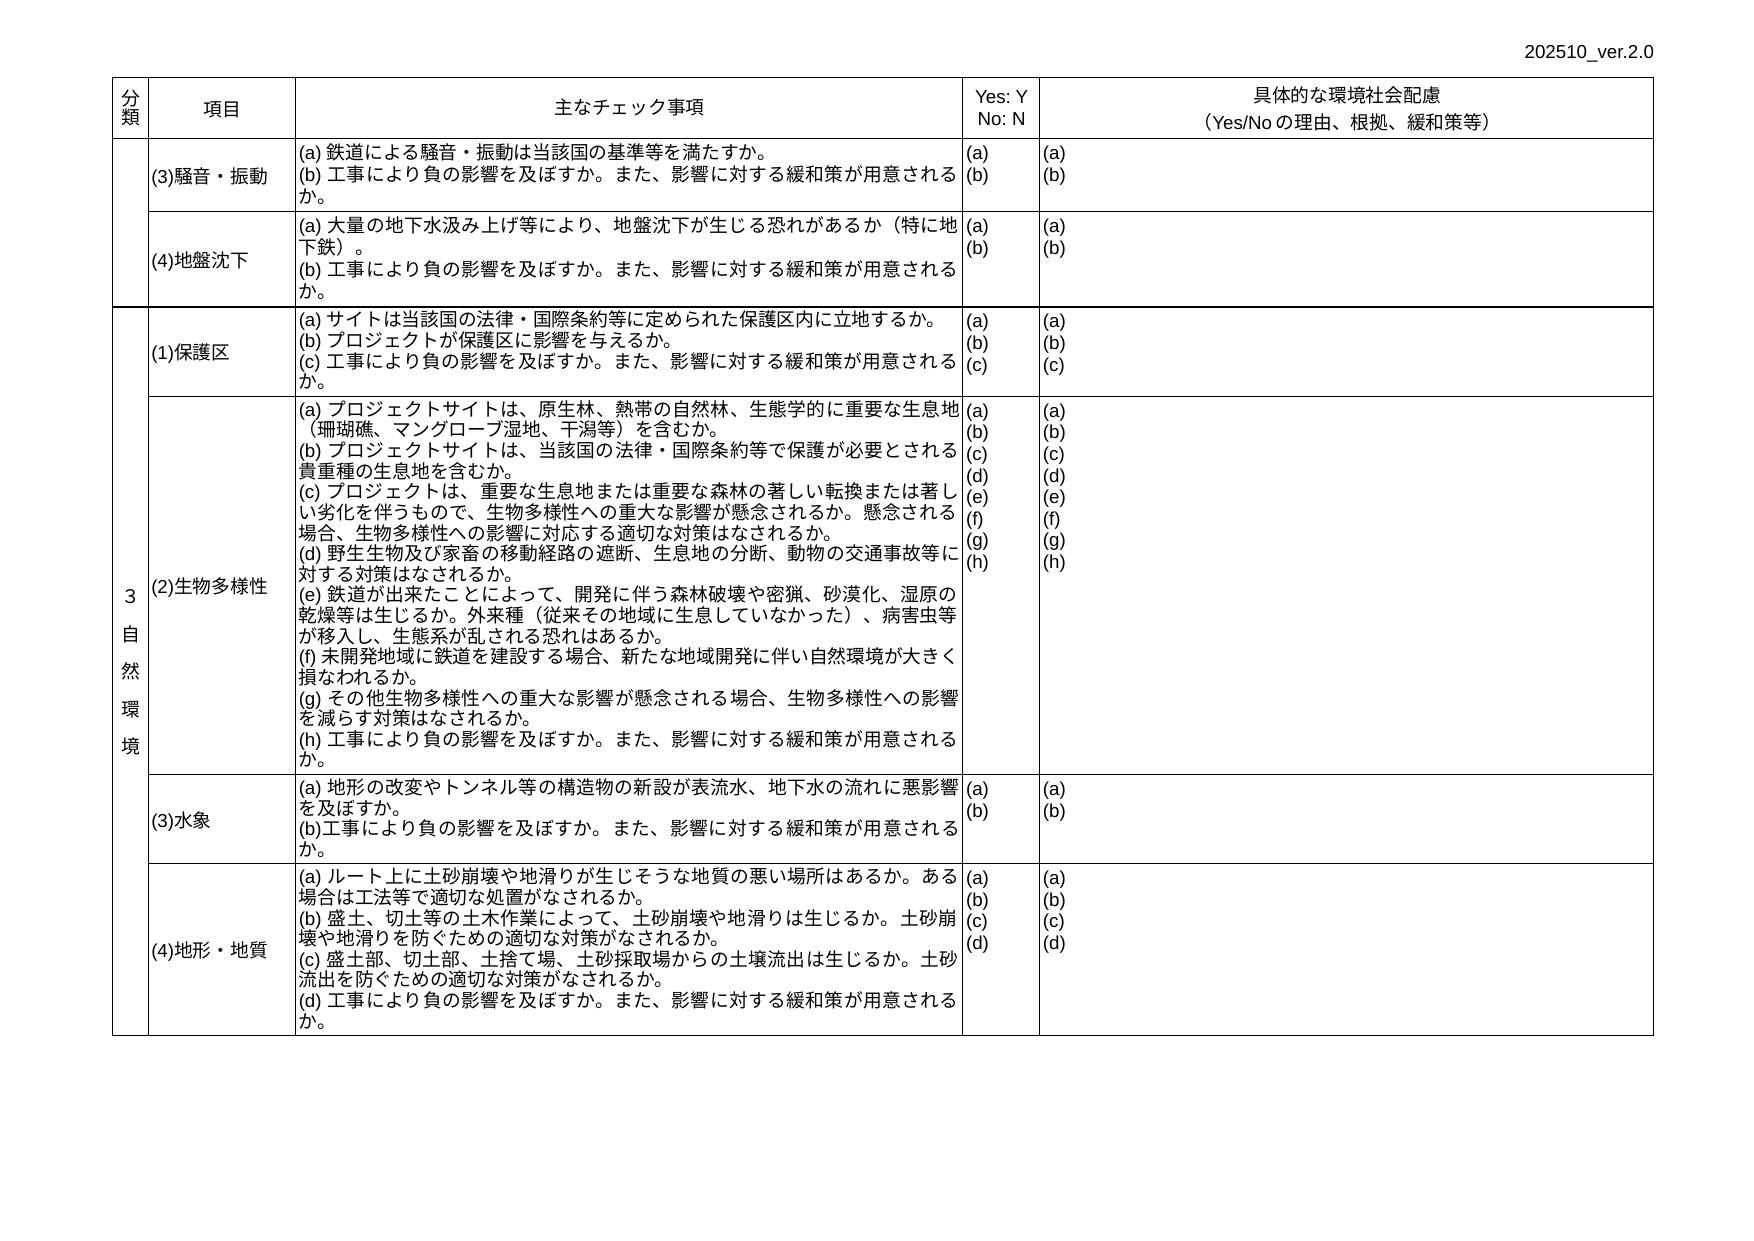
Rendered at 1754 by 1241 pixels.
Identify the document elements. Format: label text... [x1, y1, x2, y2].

table_cell (a) (b) [1040, 775, 1653, 863]
table_cell (a) (b) (c) [1040, 308, 1653, 396]
table_cell (4)地盤沈下 [149, 212, 295, 306]
table_header 分類 [113, 78, 148, 138]
table_cell (a) (b) (c) (d) (e) (f) (g) (h) [963, 397, 1039, 774]
table_cell (a) サイトは当該国の法律・国際条約等に定められた保護区内に立地するか。 (b) プロジェクトが保護区に影響を与えるか。 (c) 工事により負の影響を及ぼすか。また、影響に対する緩和策が用意されるか。 [296, 308, 962, 396]
table_cell (3)騒音・振動 [149, 139, 295, 211]
table_cell (a) (b) [963, 775, 1039, 863]
table_cell ３ 自 然 環 境 [113, 308, 148, 1035]
table_header 主なチェック事項 [296, 78, 962, 138]
table_cell (a) (b) (c) [963, 308, 1039, 396]
table_cell (a) (b) [963, 212, 1039, 306]
table_cell (1)保護区 [149, 308, 295, 396]
table_cell (4)地形・地質 [149, 864, 295, 1035]
table_cell (a) ルート上に土砂崩壊や地滑りが生じそうな地質の悪い場所はあるか。ある場合は工法等で適切な処置がなされるか。 (b) 盛土、切土等の土木作業によって、土砂崩壊や地滑りは生じるか。土砂崩壊や地滑りを防ぐための適切な対策がなされるか。 (c) 盛土部、切土部、土捨て場、土砂採取場からの土壌流出は生じるか。土砂流出を防ぐための適切な対策がなされるか。 (d) 工事により負の影響を及ぼすか。また、影響に対する緩和策が用意されるか。 [296, 864, 962, 1035]
table_cell (a) (b) (c) (d) (e) (f) (g) (h) [1040, 397, 1653, 774]
table_cell (a) (b) (c) (d) [963, 864, 1039, 1035]
table_cell (2)生物多様性 [149, 397, 295, 774]
table_header 具体的な環境社会配慮 （Yes/Noの理由、根拠、緩和策等） [1040, 78, 1653, 138]
table_cell (a) プロジェクトサイトは、原生林、熱帯の自然林、生態学的に重要な生息地（珊瑚礁、マングローブ湿地、干潟等）を含むか。 (b) プロジェクトサイトは、当該国の法律・国際条約等で保護が必要とされる貴重種の生息地を含むか。 (c) プロジェクトは、重要な生息地または重要な森林の著しい転換または著しい劣化を伴うもので、生物多様性への重大な影響が懸念されるか。懸念される場合、生物多様性への影響に対応する適切な対策はなされるか。 (d) 野生生物及び家畜の移動経路の遮断、生息地の分断、動物の交通事故等に対する対策はなされるか。 (e) 鉄道が出来たことによって、開発に伴う森林破壊や密猟、砂漠化、湿原の乾燥等は生じるか。外来種（従来その地域に生息していなかった）、病害虫等が移入し、生態系が乱される恐れはあるか。 (f) 未開発地域に鉄道を建設する場合、新たな地域開発に伴い自然環境が大きく損なわれるか。 (g) その他生物多様性への重大な影響が懸念される場合、生物多様性への影響を減らす対策はなされるか。 (h) 工事により負の影響を及ぼすか。また、影響に対する緩和策が用意されるか。 [296, 397, 962, 774]
table_cell (a) 鉄道による騒音・振動は当該国の基準等を満たすか。 (b) 工事により負の影響を及ぼすか。また、影響に対する緩和策が用意されるか。 [296, 139, 962, 211]
table_cell (a) (b) [1040, 139, 1653, 211]
table_header Yes: Y No: N [963, 78, 1039, 138]
table_cell (a) (b) [1040, 212, 1653, 306]
table_cell (a) 大量の地下水汲み上げ等により、地盤沈下が生じる恐れがあるか（特に地下鉄）。 (b) 工事により負の影響を及ぼすか。また、影響に対する緩和策が用意されるか。 [296, 212, 962, 306]
table_cell (a) (b) (c) (d) [1040, 864, 1653, 1035]
table_cell (a) (b) [963, 139, 1039, 211]
table_cell (3)水象 [149, 775, 295, 863]
table_cell (a) 地形の改変やトンネル等の構造物の新設が表流水、地下水の流れに悪影響を及ぼすか。 (b)工事により負の影響を及ぼすか。また、影響に対する緩和策が用意されるか。 [296, 775, 962, 863]
table_header 項目 [149, 78, 295, 138]
